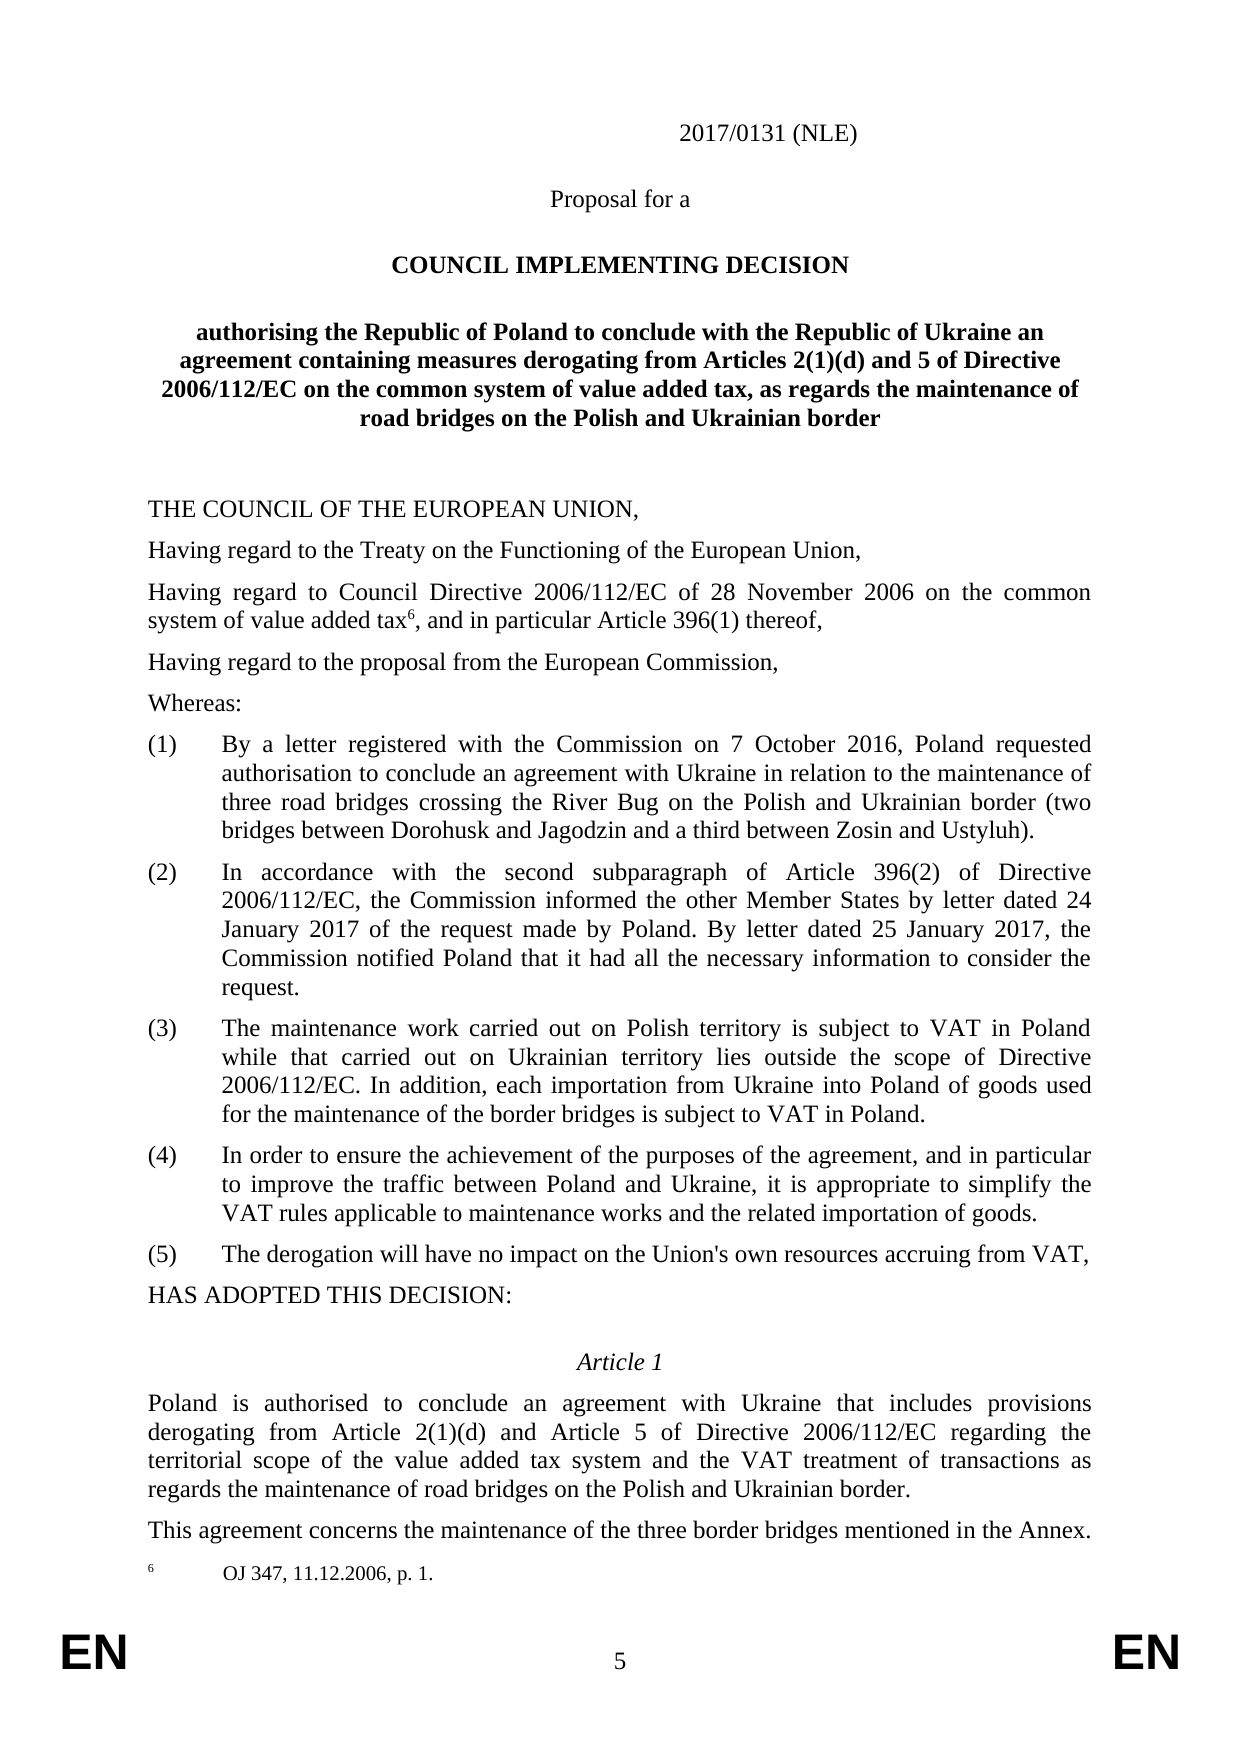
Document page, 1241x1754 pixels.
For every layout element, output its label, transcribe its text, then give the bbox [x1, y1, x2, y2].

text 2017/0131 (NLE) [679, 118, 1093, 147]
text (3) The maintenance work carried out on Polish territory is subject to VAT in Poland while that carried out on Ukrainian territory lies outside the scope of Directive 2006/112/EC. In addition, each importation from Ukraine into Poland of goods used for the maintenance of the border bridges is subject to VAT in Poland. [148, 1013, 1093, 1128]
text (4) In order to ensure the achievement of the purposes of the agreement, and in particular to improve the traffic between Poland and Ukraine, it is appropriate to simplify the VAT rules applicable to maintenance works and the related importation of goods. [148, 1141, 1093, 1227]
text This agreement concerns the maintenance of the three border bridges mentioned in the Annex. [148, 1516, 1093, 1544]
text HAS ADOPTED THIS DECISION: [148, 1281, 1093, 1309]
text (2) In accordance with the second subparagraph of Article 396(2) of Directive 2006/112/EC, the Commission informed the other Member States by letter dated 24 January 2017 of the request made by Poland. By letter dated 25 January 2017, the Commission notified Poland that it had all the necessary information to consider the request. [148, 857, 1093, 1001]
text Poland is authorised to conclude an agreement with Ukraine that includes provisions derogating from Article 2(1)(d) and Article 5 of Directive 2006/112/EC regarding the territorial scope of the value added tax system and the VAT treatment of transactions as regards the maintenance of road bridges on the Polish and Ukrainian border. [148, 1388, 1093, 1503]
text Having regard to the proposal from the European Commission, [148, 647, 1093, 676]
text (1) By a letter registered with the Commission on 7 October 2016, Poland requested authorisation to conclude an agreement with Ukraine in relation to the maintenance of three road bridges crossing the River Bug on the Polish and Ukrainian border (two bridges between Dorohusk and Jagodzin and a third between Zosin and Ustyluh). [148, 729, 1093, 844]
text (5) The derogation will have no impact on the Union's own resources accruing from VAT, [148, 1239, 1093, 1268]
text Whereas: [148, 688, 1093, 717]
text Article 1 [148, 1347, 1093, 1376]
text THE COUNCIL OF THE EUROPEAN UNION, [148, 494, 1093, 523]
text Having regard to the Treaty on the Functioning of the European Union, [148, 536, 1093, 564]
text Proposal for a [148, 184, 1093, 213]
text authorising the Republic of Poland to conclude with the Republic of Ukraine an agreement containing measures derogating from Articles 2(1)(d) and 5 of Directive 2006/112/EC on the common system of value added tax, as regards the maintenance of road bridges on the Polish and Ukrainian border [148, 317, 1093, 432]
text Having regard to Council Directive 2006/112/EC of 28 November 2006 on the common system of value added tax, and in particular Article 396(1) thereof, [148, 577, 1093, 634]
text COUNCIL IMPLEMENTING DECISION [148, 251, 1093, 279]
